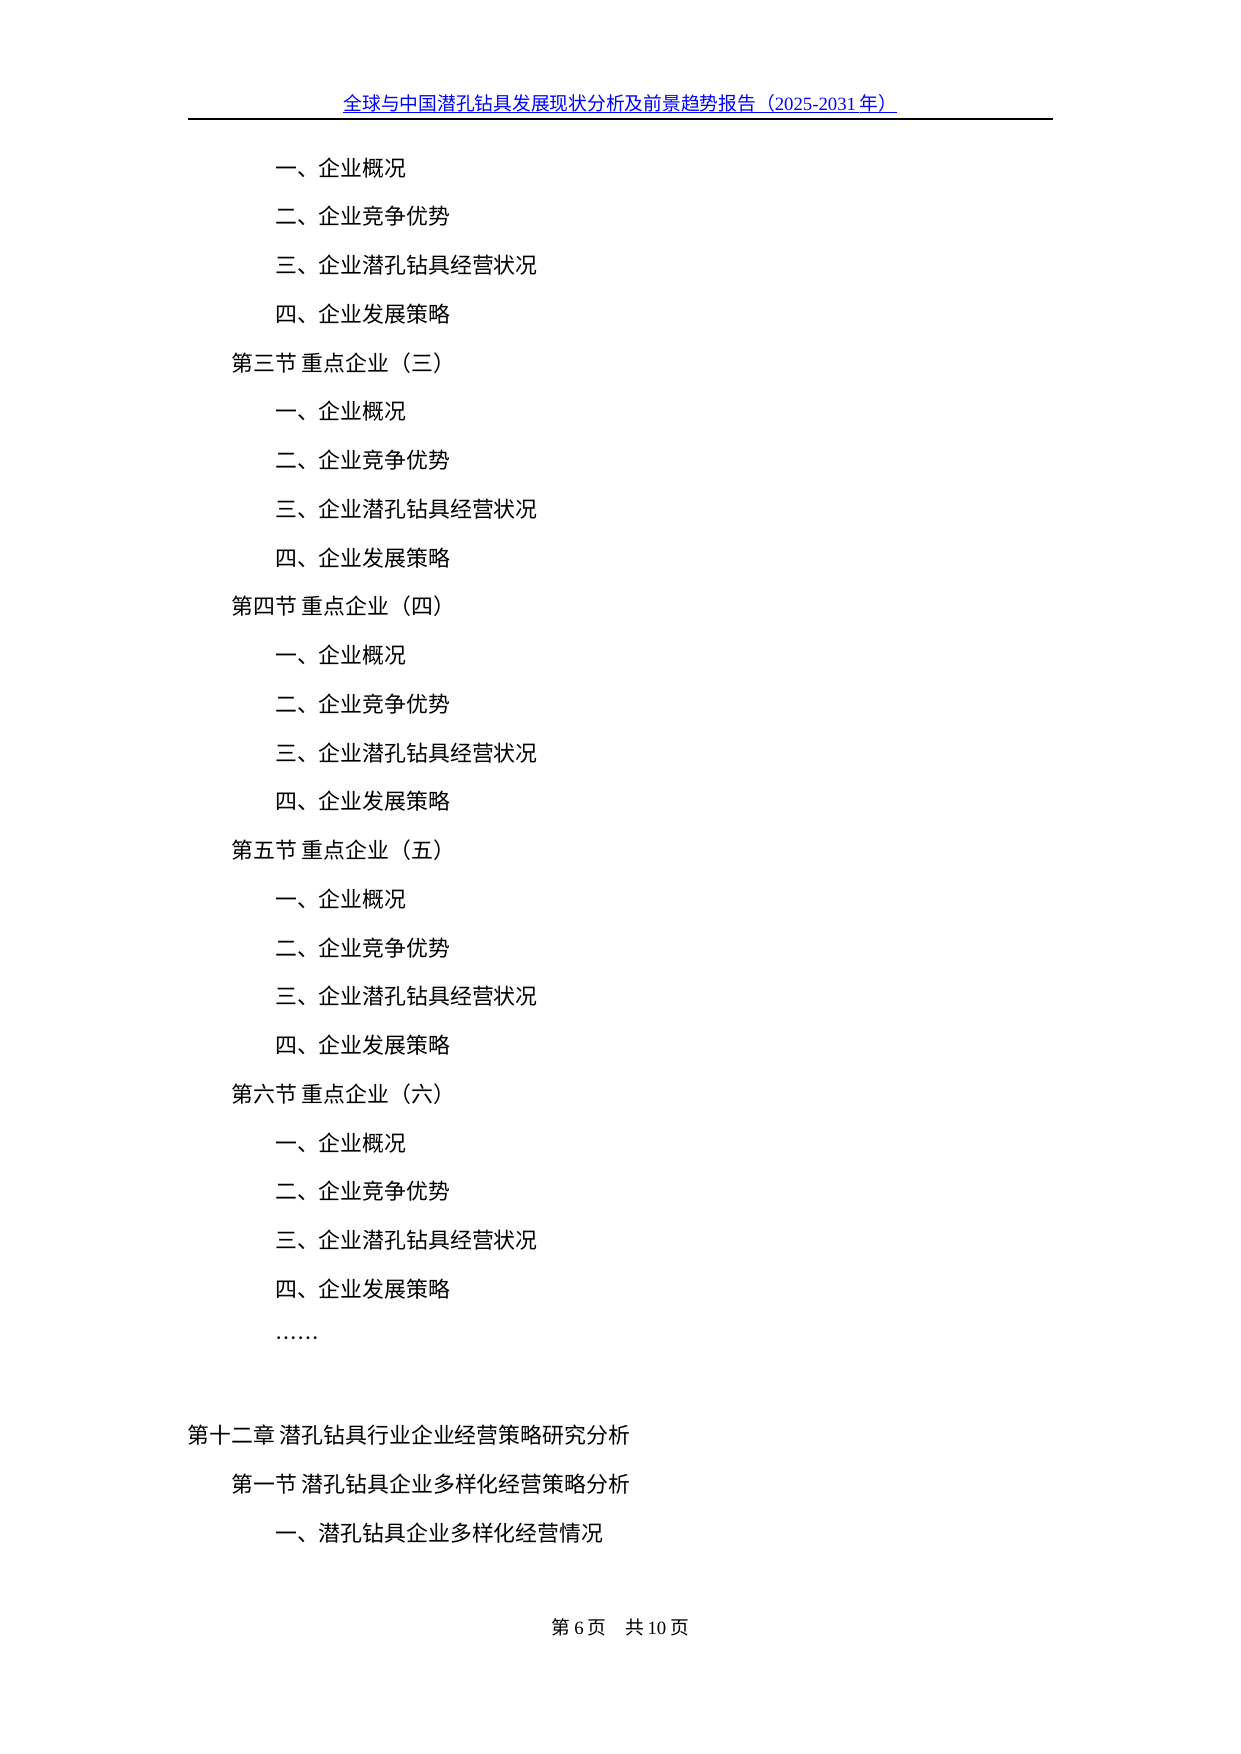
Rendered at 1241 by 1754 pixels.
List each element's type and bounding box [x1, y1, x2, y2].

text [187, 150, 1053, 1548]
